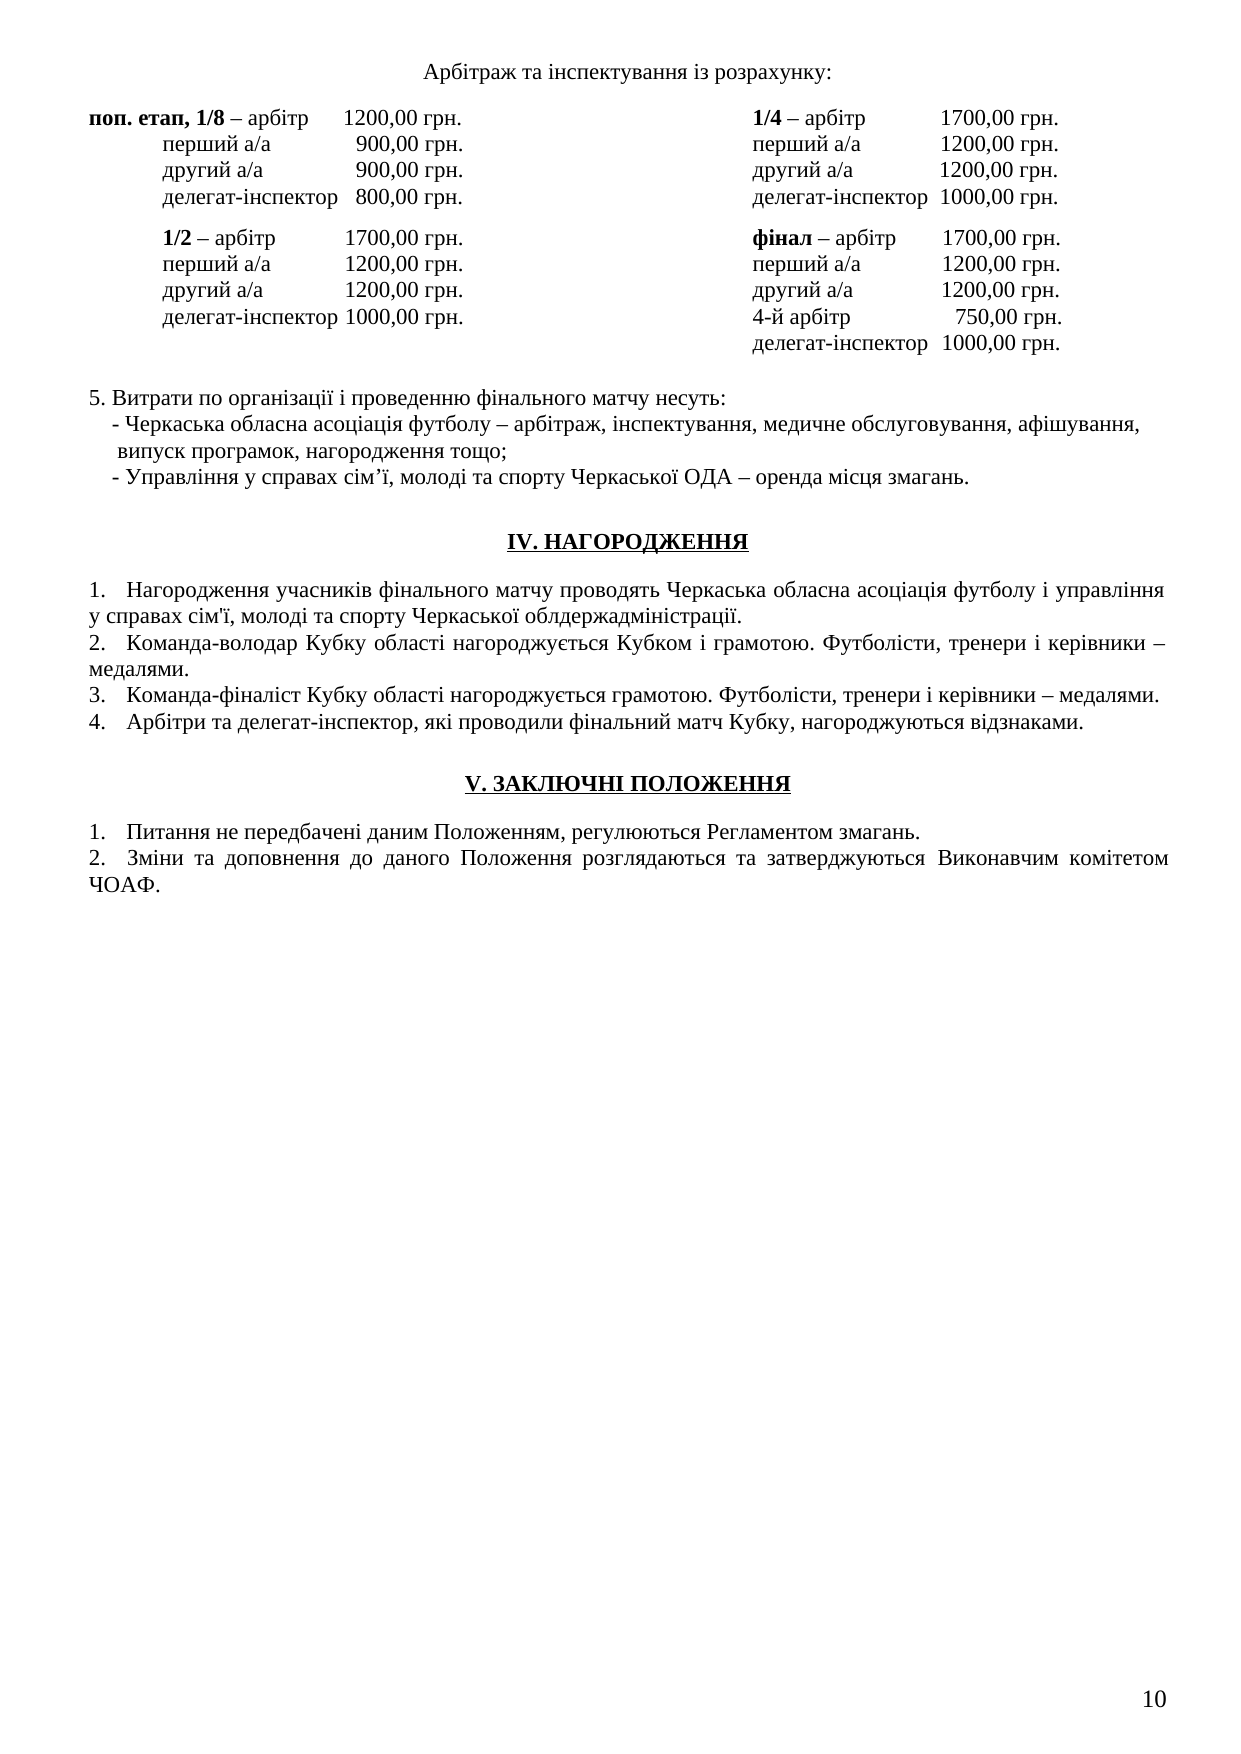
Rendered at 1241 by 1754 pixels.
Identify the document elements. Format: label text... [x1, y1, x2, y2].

list Нагородження учасників фінального матчу проводять Черкаська обласна асоціація футболу і управління у справах сім'ї, молоді та спорту Черкаської облдержадміністрації. [89, 576, 1167, 629]
text перший а/а 1200,00 грн. перший а/а 1200,00 грн. [162, 250, 1167, 276]
text другий а/а 900,00 грн. другий а/а 1200,00 грн. [89, 157, 1167, 183]
text випуск програмок, нагородження тощо; [89, 437, 1167, 463]
text - Управління у справах сім’ї, молоді та спорту Черкаської ОДА – оренда місця змагань. [89, 463, 1167, 489]
text делегат-інспектор 800,00 грн. делегат-інспектор 1000,00 грн. [89, 183, 1167, 209]
text 5. Витрати по організації і проведенню фінального матчу несуть: [89, 384, 1167, 411]
text Арбітраж та інспектування із розрахунку: [89, 58, 1167, 85]
list Команда-володар Кубку області нагороджується Кубком і грамотою. Футболісти, тренери і керівники –медалями. [89, 629, 1167, 681]
text ІV. НАГОРОДЖЕННЯ [89, 528, 1167, 554]
text делегат-інспектор 1000,00 грн. [89, 329, 1167, 355]
text перший а/а 900,00 грн. перший а/а 1200,00 грн. [89, 130, 1167, 157]
text поп. етап, 1/8 – арбітр 1200,00 грн. 1/4 – арбітр 1700,00 грн. [89, 104, 1167, 130]
list Питання не передбачені даним Положенням, регулюються Регламентом змагань. [89, 818, 1167, 844]
text V. ЗАКЛЮЧНІ ПОЛОЖЕННЯ [89, 770, 1167, 796]
list Команда-фіналіст Кубку області нагороджується грамотою. Футболісти, тренери і керівники – медалями. [89, 681, 1167, 708]
text 2. Зміни та доповнення до даного Положення розглядаються та затверджуються Виконавчим комітетом ЧОАФ. [89, 844, 1169, 897]
text делегат-інспектор 1000,00 грн. 4-й арбітр 750,00 грн. [162, 303, 1167, 329]
text 1/2 – арбітр 1700,00 грн. фінал – арбітр 1700,00 грн. [89, 224, 1167, 250]
list Арбітри та делегат-інспектор, які проводили фінальний матч Кубку, нагороджуються відзнаками. [89, 708, 1167, 734]
text - Черкаська обласна асоціація футболу – арбітраж, інспектування, медичне обслуговування, афішування, [89, 411, 1167, 437]
text другий а/а 1200,00 грн. другий а/а 1200,00 грн. [89, 276, 1167, 303]
